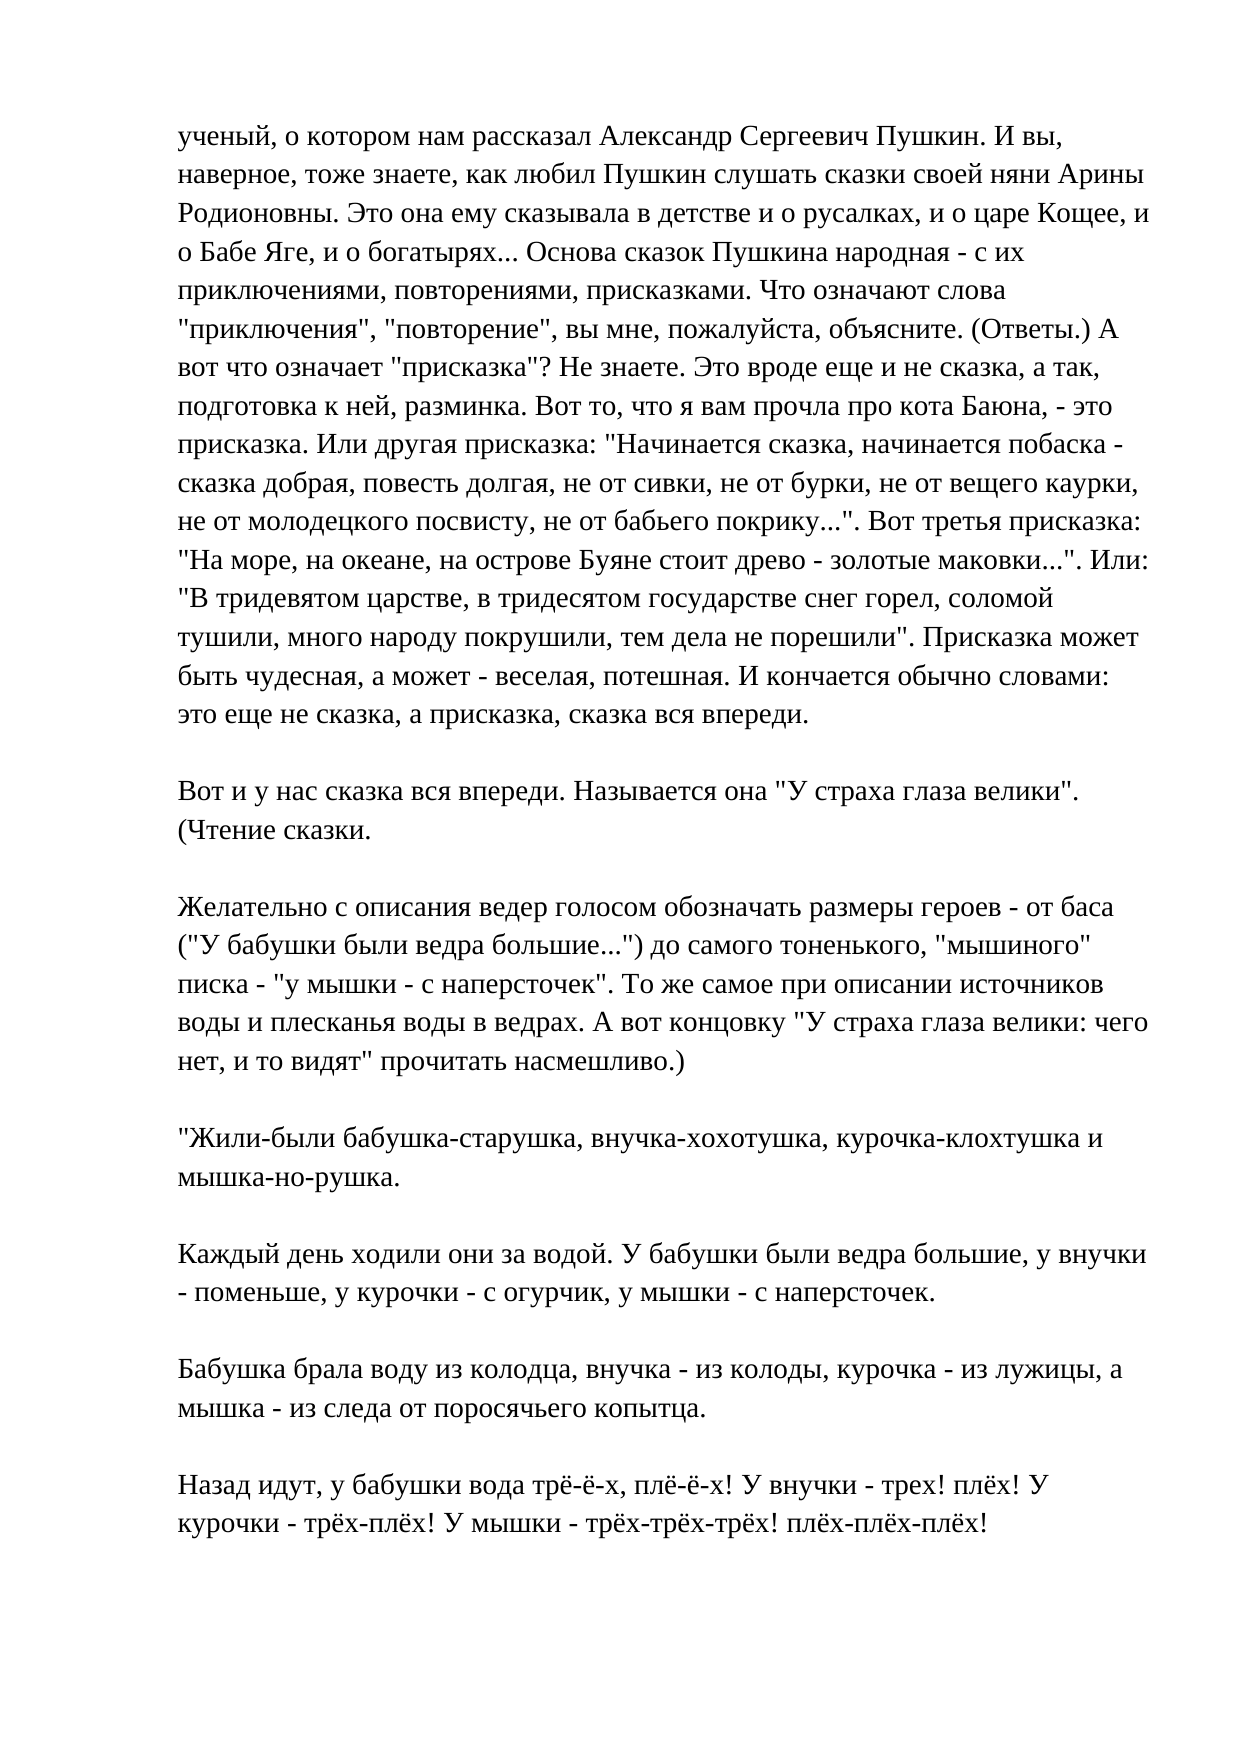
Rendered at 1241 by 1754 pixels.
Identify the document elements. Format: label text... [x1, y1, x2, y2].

text Назад идут, у бабушки вода трё-ё-х, плё-ё-х! У внучки - трех! плёх! У курочки - трёх-плёх! У мышки - трёх-трёх-трёх! плёх-плёх-плёх! [177, 1467, 1152, 1539]
text Бабушка брала воду из колодца, внучка - из колоды, курочка - из лужицы, а мышка - из следа от поросячьего копытца. [177, 1351, 1152, 1423]
text Желательно с описания ведер голосом обозначать размеры героев - от баса ("У бабушки были ведра большие...") до самого тоненького, "мышиного" писка - "у мышки - с наперсточек". То же самое при описании источников воды и плесканья воды в ведрах. А вот концовку "У страха глаза велики: чего нет, и то видят" прочитать насмешливо.) [177, 889, 1152, 1077]
text "Жили-были бабушка-старушка, внучка-хохотушка, курочка-клохтушка и мышка-но-рушка. [177, 1120, 1152, 1192]
text Вот и у нас сказка вся впереди. Называется она "У страха глаза велики". (Чтение сказки. [177, 773, 1152, 845]
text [177, 118, 1152, 730]
text Каждый день ходили они за водой. У бабушки были ведра большие, у внучки - поменьше, у курочки - с огурчик, у мышки - с наперсточек. [177, 1236, 1152, 1308]
